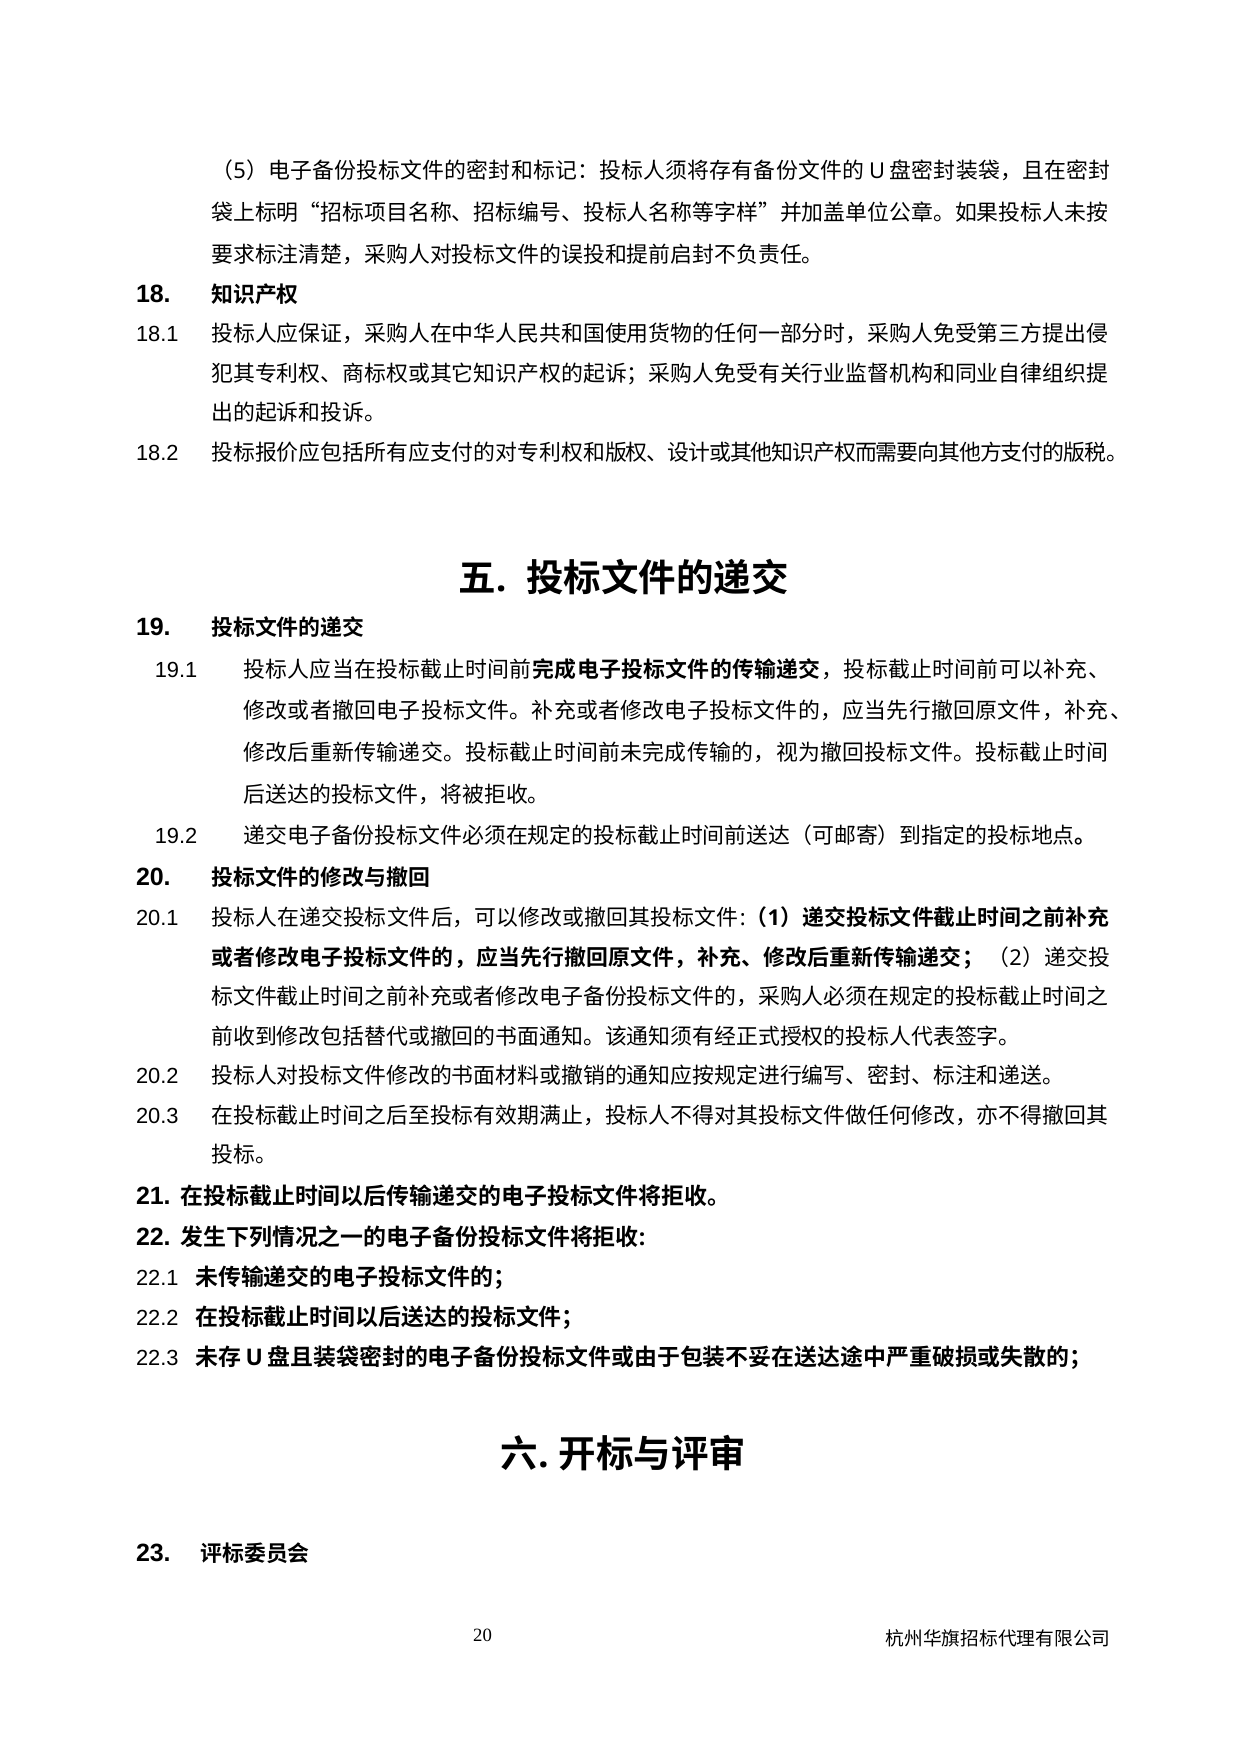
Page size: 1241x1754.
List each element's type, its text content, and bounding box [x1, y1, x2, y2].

list 在投标截止时间以后送达的投标文件； [136, 1294, 1110, 1333]
list 投标人对投标文件修改的书面材料或撤销的通知应按规定进行编写、密封、标注和递送。 [136, 1052, 1110, 1092]
list 投标人应当在投标截止时间前完成电子投标文件的传输递交，投标截止时间前可以补充、修改或者撤回电子投标文件。补充或者修改电子投标文件的，应当先行撤回原文件，补充、修改后重新传输递交。投标截止时间前未完成传输的，视为撤回投标文件。投标截止时间后送达的投标文件，将被拒收。 [154, 644, 1110, 810]
list 评标委员会 [136, 1529, 1110, 1569]
list 投标人应保证，采购人在中华人民共和国使用货物的任何一部分时，采购人免受第三方提出侵犯其专利权、商标权或其它知识产权的起诉；采购人免受有关行业监督机构和同业自律组织提出的起诉和投诉。 [136, 310, 1110, 429]
list 递交电子备份投标文件必须在规定的投标截止时间前送达（可邮寄）到指定的投标地点。 [154, 810, 1110, 852]
list 未传输递交的电子投标文件的； [136, 1254, 1110, 1294]
list 在投标截止时间之后至投标有效期满止，投标人不得对其投标文件做任何修改，亦不得撤回其投标。 [136, 1092, 1110, 1171]
list 发生下列情况之一的电子备份投标文件将拒收: [136, 1212, 1110, 1254]
list 投标文件的修改与撤回 [136, 852, 1110, 894]
text 六. 开标与评审 [136, 1424, 1110, 1478]
list 未存U盘且装袋密封的电子备份投标文件或由于包装不妥在送达途中严重破损或失散的； [136, 1333, 1110, 1373]
list 投标文件的递交 [136, 602, 1110, 644]
list 知识产权 [136, 270, 1110, 310]
list 投标人在递交投标文件后，可以修改或撤回其投标文件:（1）递交投标文件截止时间之前补充或者修改电子投标文件的，应当先行撤回原文件，补充、修改后重新传输递交；（2）递交投标文件截止时间之前补充或者修改电子备份投标文件的，采购人必须在规定的投标截止时间之前收到修改包括替代或撤回的书面通知。该通知须有经正式授权的投标人代表签字。 [136, 894, 1110, 1052]
list 在投标截止时间以后传输递交的电子投标文件将拒收。 [136, 1171, 1110, 1212]
text 五. 投标文件的递交 [136, 547, 1110, 602]
text （5）电子备份投标文件的密封和标记：投标人须将存有备份文件的U盘密封装袋，且在密封袋上标明“招标项目名称、招标编号、投标人名称等字样”并加盖单位公章。如果投标人未按要求标注清楚，采购人对投标文件的误投和提前启封不负责任。 [211, 145, 1110, 270]
list 投标报价应包括所有应支付的对专利权和版权、设计或其他知识产权而需要向其他方支付的版税。 [136, 429, 1110, 468]
